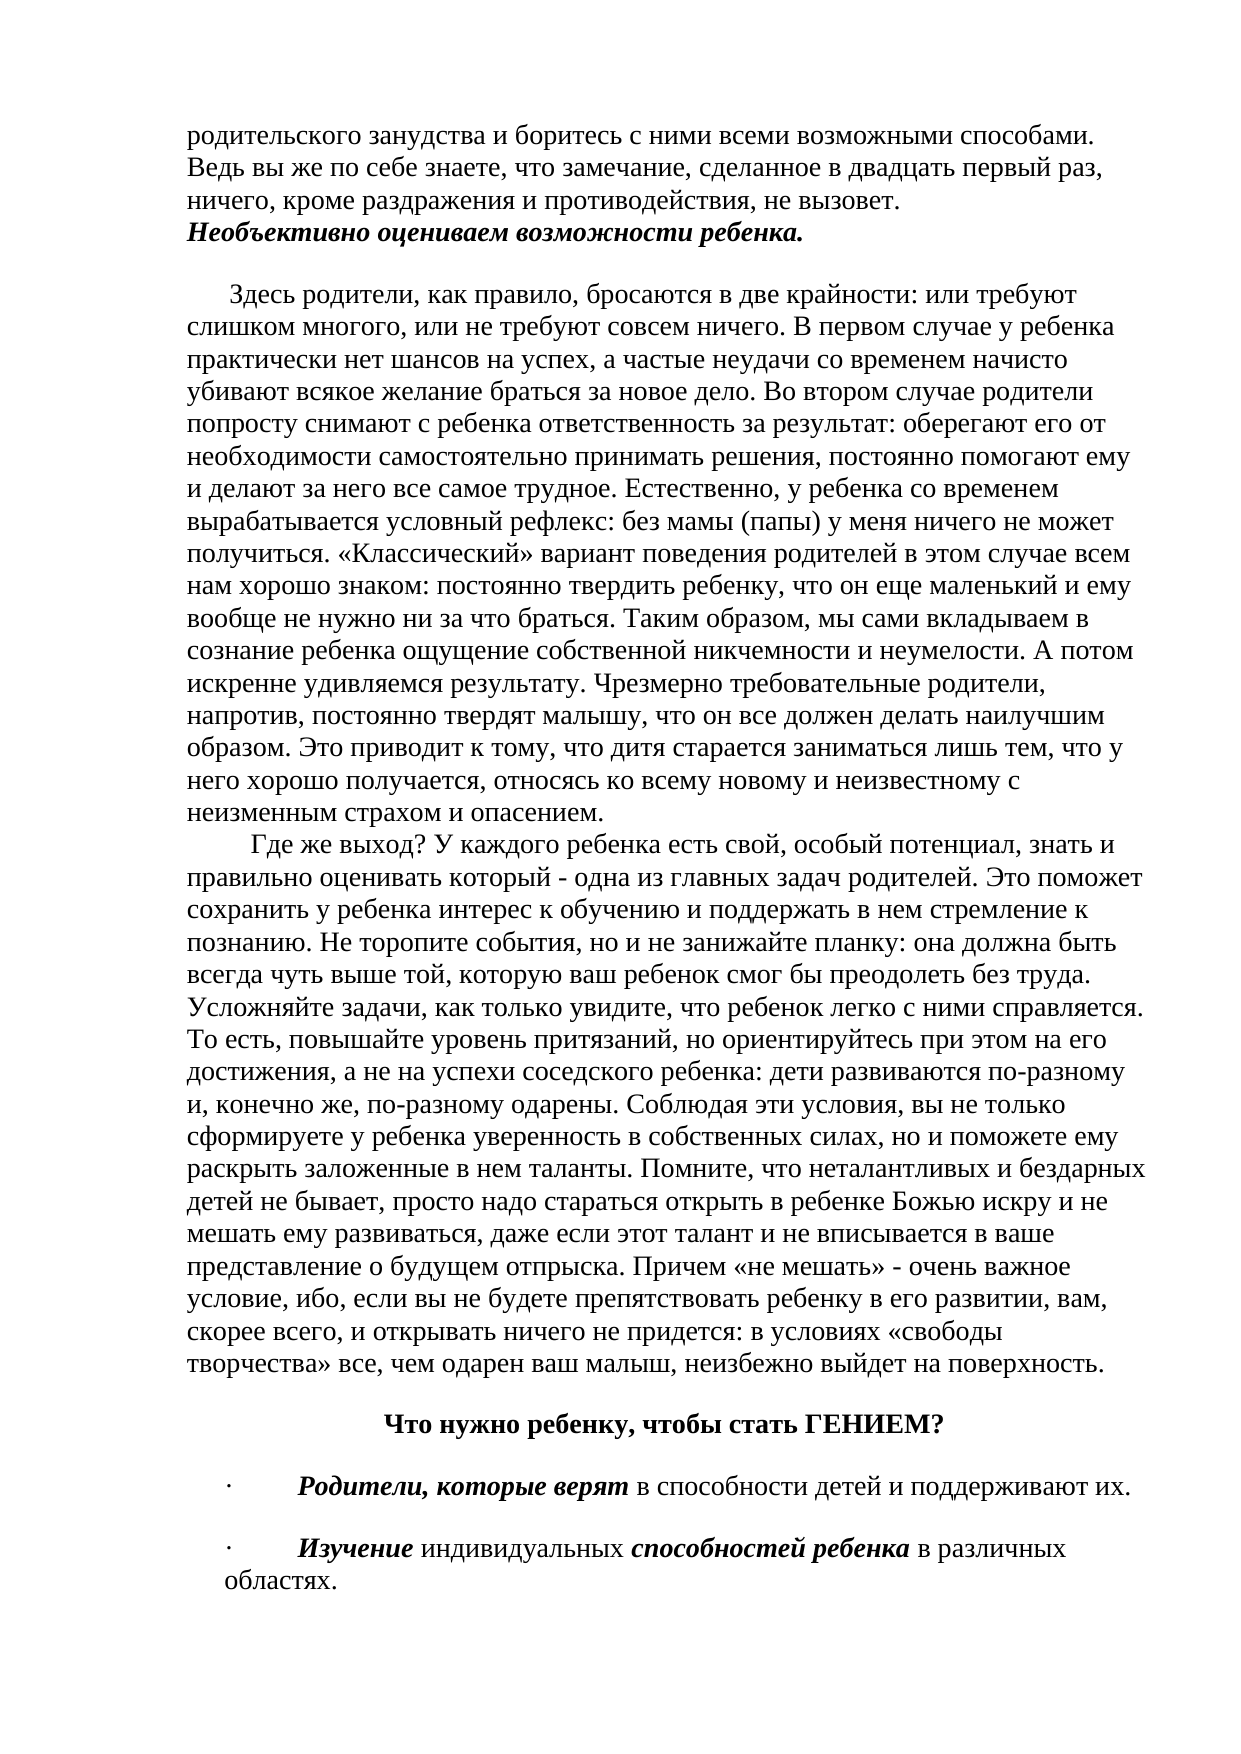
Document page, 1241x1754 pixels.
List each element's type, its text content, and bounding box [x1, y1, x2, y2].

text · Изучение индивидуальных способностей ребенка в различных областях. [224, 1531, 1152, 1595]
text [187, 118, 1152, 248]
text Что нужно ребенку, чтобы стать ГЕНИЕМ? [177, 1407, 1152, 1440]
text · Родители, которые верят в способности детей и поддерживают их. [224, 1469, 1152, 1501]
text Здесь родители, как правило, бросаются в две крайности: или требуют слишком многого, или не требуют совсем ничего. В первом случае у ребенка практически нет шансов на успех, а частые неудачи со временем начисто убивают всякое желание браться за новое дело. Во втором случае родители попросту снимают с ребенка ответственность за результат: оберегают его от необходимости самостоятельно принимать решения, постоянно помогают ему и делают за него все самое трудное. Естественно, у ребенка со временем вырабатывается условный рефлекс: без мамы (папы) у меня ничего не может получиться. «Классический» вариант поведения родителей в этом случае всем нам хорошо знаком: постоянно твердить ребенку, что он еще маленький и ему вообще не нужно ни за что браться. Таким образом, мы сами вкладываем в сознание ребенка ощущение собственной никчемности и неумелости. А потом искренне удивляемся результату. Чрезмерно требовательные родители, напротив, постоянно твердят малышу, что он все должен делать наилучшим образом. Это приводит к тому, что дитя старается заниматься лишь тем, что у него хорошо получается, относясь ко всему новому и неизвестному с неизменным страхом и опасением. Где же выход? У каждого ребенка есть свой, особый потенциал, знать и правильно оценивать который - одна из главных задач родителей. Это поможет сохранить у ребенка интерес к обучению и поддержать в нем стремление к познанию. Не торопите события, но и не занижайте планку: она должна быть всегда чуть выше той, которую ваш ребенок смог бы преодолеть без труда. Усложняйте задачи, как только увидите, что ребенок легко с ними справляется. То есть, повышайте уровень притязаний, но ориентируйтесь при этом на его достижения, а не на успехи соседского ребенка: дети развиваются по-разному и, конечно же, по-разному одарены. Соблюдая эти условия, вы не только сформируете у ребенка уверенность в собственных силах, но и поможете ему раскрыть заложенные в нем таланты. Помните, что неталантливых и бездарных детей не бывает, просто надо стараться открыть в ребенке Божью искру и не мешать ему развиваться, даже если этот талант и не вписывается в ваше представление о будущем отпрыска. Причем «не мешать» - очень важное условие, ибо, если вы не будете препятствовать ребенку в его развитии, вам, скорее всего, и открывать ничего не придется: в условиях «свободы творчества» все, чем одарен ваш малыш, неизбежно выйдет на поверхность. [187, 277, 1152, 1378]
